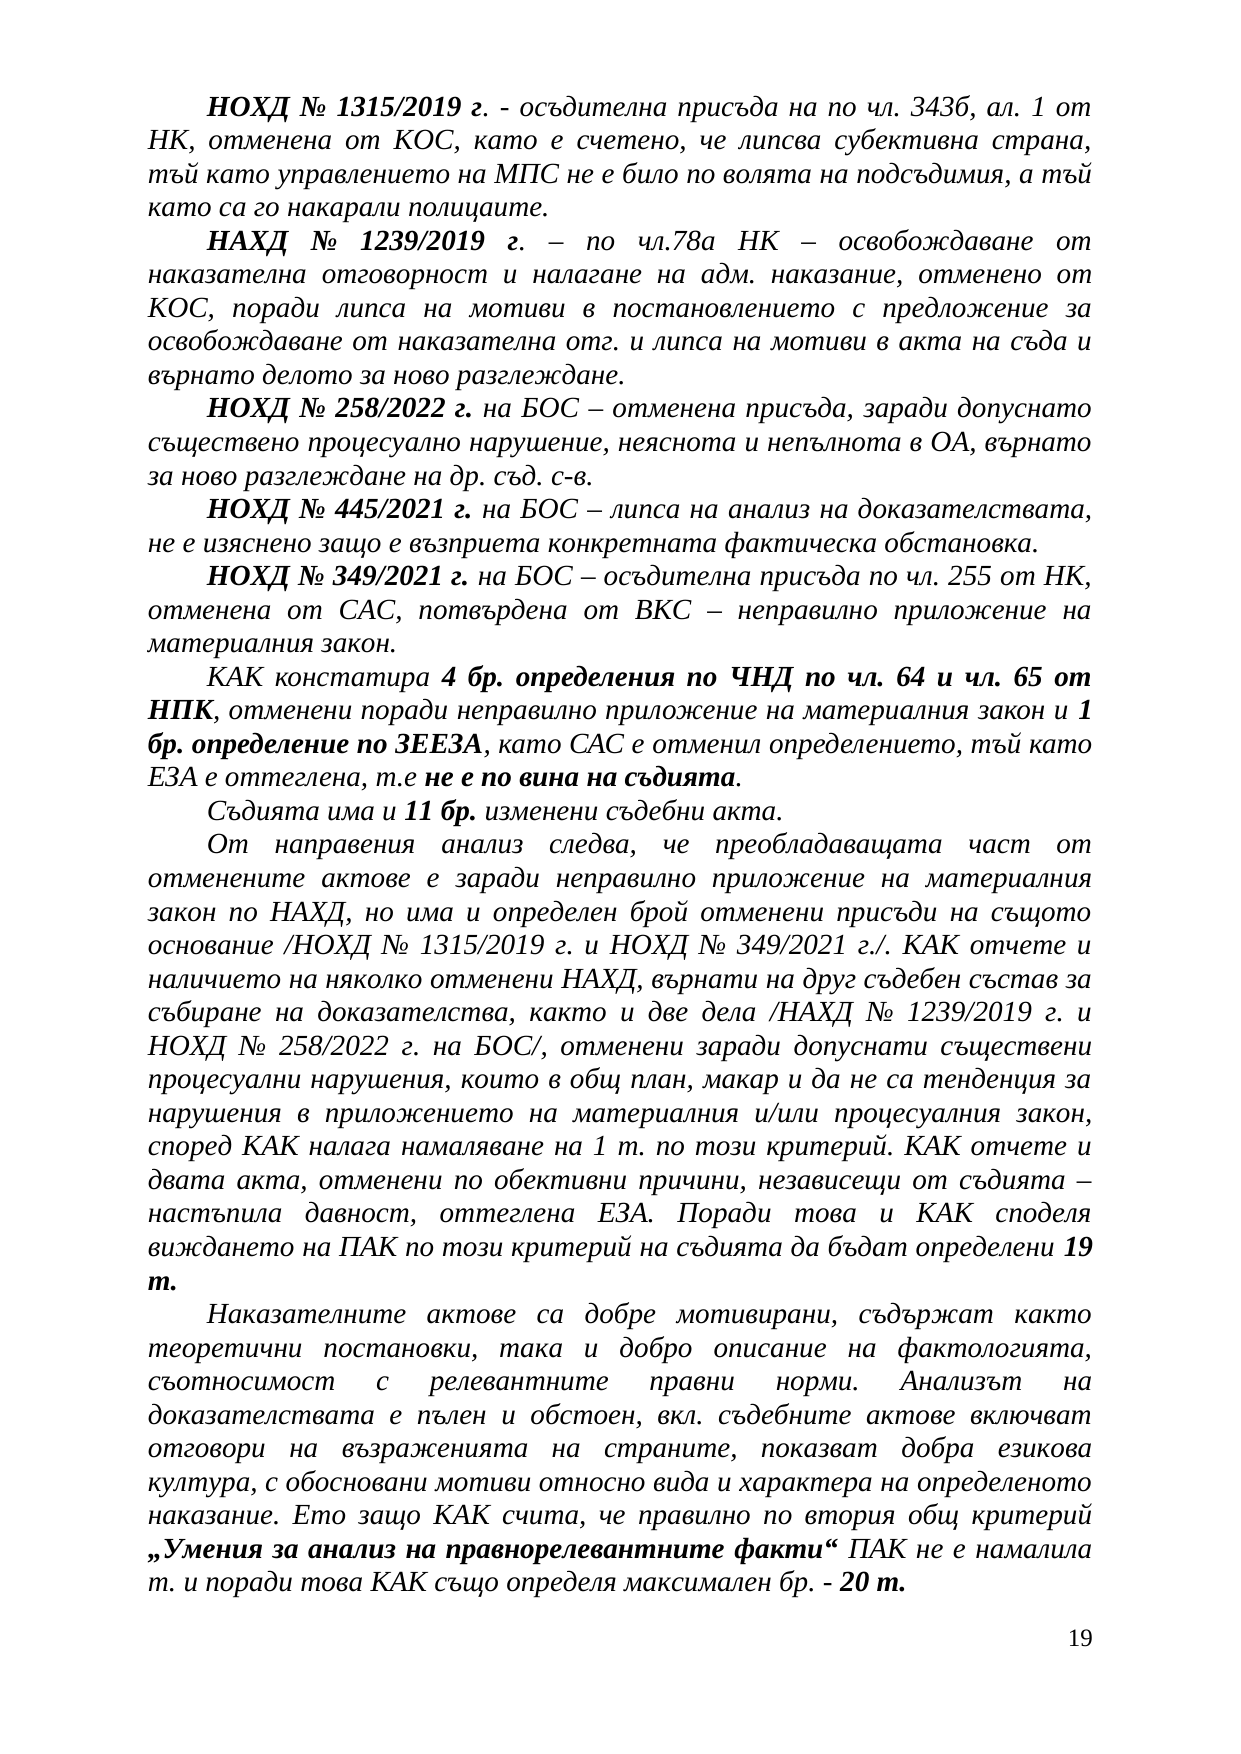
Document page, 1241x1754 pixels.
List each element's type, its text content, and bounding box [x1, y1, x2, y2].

text От направения анализ следва, че преобладаващата част от отменените актове е заради неправилно приложение на материалния закон по НАХД, но има и определен брой отменени присъди на същото основание /НОХД № 1315/2019 г. и НОХД № 349/2021 г./. КАК отчете и наличието на няколко отменени НАХД, върнати на друг съдебен състав за събиране на доказателства, както и две дела /НАХД № 1239/2019 г. и НОХД № 258/2022 г. на БОС/, отменени заради допуснати съществени процесуални нарушения, които в общ план, макар и да не са тенденция за нарушения в приложението на материалния и/или процесуалния закон, според КАК налага намаляване на 1 т. по този критерий. КАК отчете и двата акта, отменени по обективни причини, независещи от съдията – настъпила давност, оттеглена ЕЗА. Поради това и КАК споделя виждането на ПАК по този критерий на съдията да бъдат определени 19 т. [148, 827, 1093, 1296]
text Съдията има и 11 бр. изменени съдебни акта. [148, 793, 1093, 827]
text НОХД № 1315/2019 г. - осъдителна присъда на по чл. 343б, ал. 1 от НК, отменена от КОС, като е счетено, че липсва субективна страна, тъй като управлението на МПС не е било по волята на подсъдимия, а тъй като са го накарали полицаите. [148, 89, 1093, 223]
text Наказателните актове са добре мотивирани, съдържат както теоретични постановки, така и добро описание на фактологията, съотносимост с релевантните правни норми. Анализът на доказателствата е пълен и обстоен, вкл. съдебните актове включват отговори на възраженията на страните, показват добра езикова култура, с обосновани мотиви относно вида и характера на определеното наказание. Ето защо КАК счита, че правилно по втория общ критерий „Умения за анализ на правнорелевантните факти“ ПАК не е намалила т. и поради това КАК също определя максимален бр. - 20 т. [148, 1296, 1093, 1598]
text НОХД № 349/2021 г. на БОС – осъдителна присъда по чл. 255 от НК, отменена от САС, потвърдена от ВКС – неправилно приложение на материалния закон. [148, 558, 1093, 659]
text НАХД № 1239/2019 г. – по чл.78а НК – освобождаване от наказателна отговорност и налагане на адм. наказание, отменено от КОС, поради липса на мотиви в постановлението с предложение за освобождаване от наказателна отг. и липса на мотиви в акта на съда и върнато делото за ново разглеждане. [148, 223, 1093, 391]
text НОХД № 445/2021 г. на БОС – липса на анализ на доказателствата, не е изяснено защо е възприета конкретната фактическа обстановка. [148, 491, 1093, 558]
text НОХД № 258/2022 г. на БОС – отменена присъда, заради допуснато съществено процесуално нарушение, неяснота и непълнота в ОА, върнато за ново разглеждане на др. съд. с-в. [148, 391, 1093, 491]
text КАК констатира 4 бр. определения по ЧНД по чл. 64 и чл. 65 от НПК, отменени поради неправилно приложение на материалния закон и 1 бр. определение по ЗЕЕЗА, като САС е отменил определението, тъй като ЕЗА е оттеглена, т.е не е по вина на съдията. [148, 659, 1093, 793]
